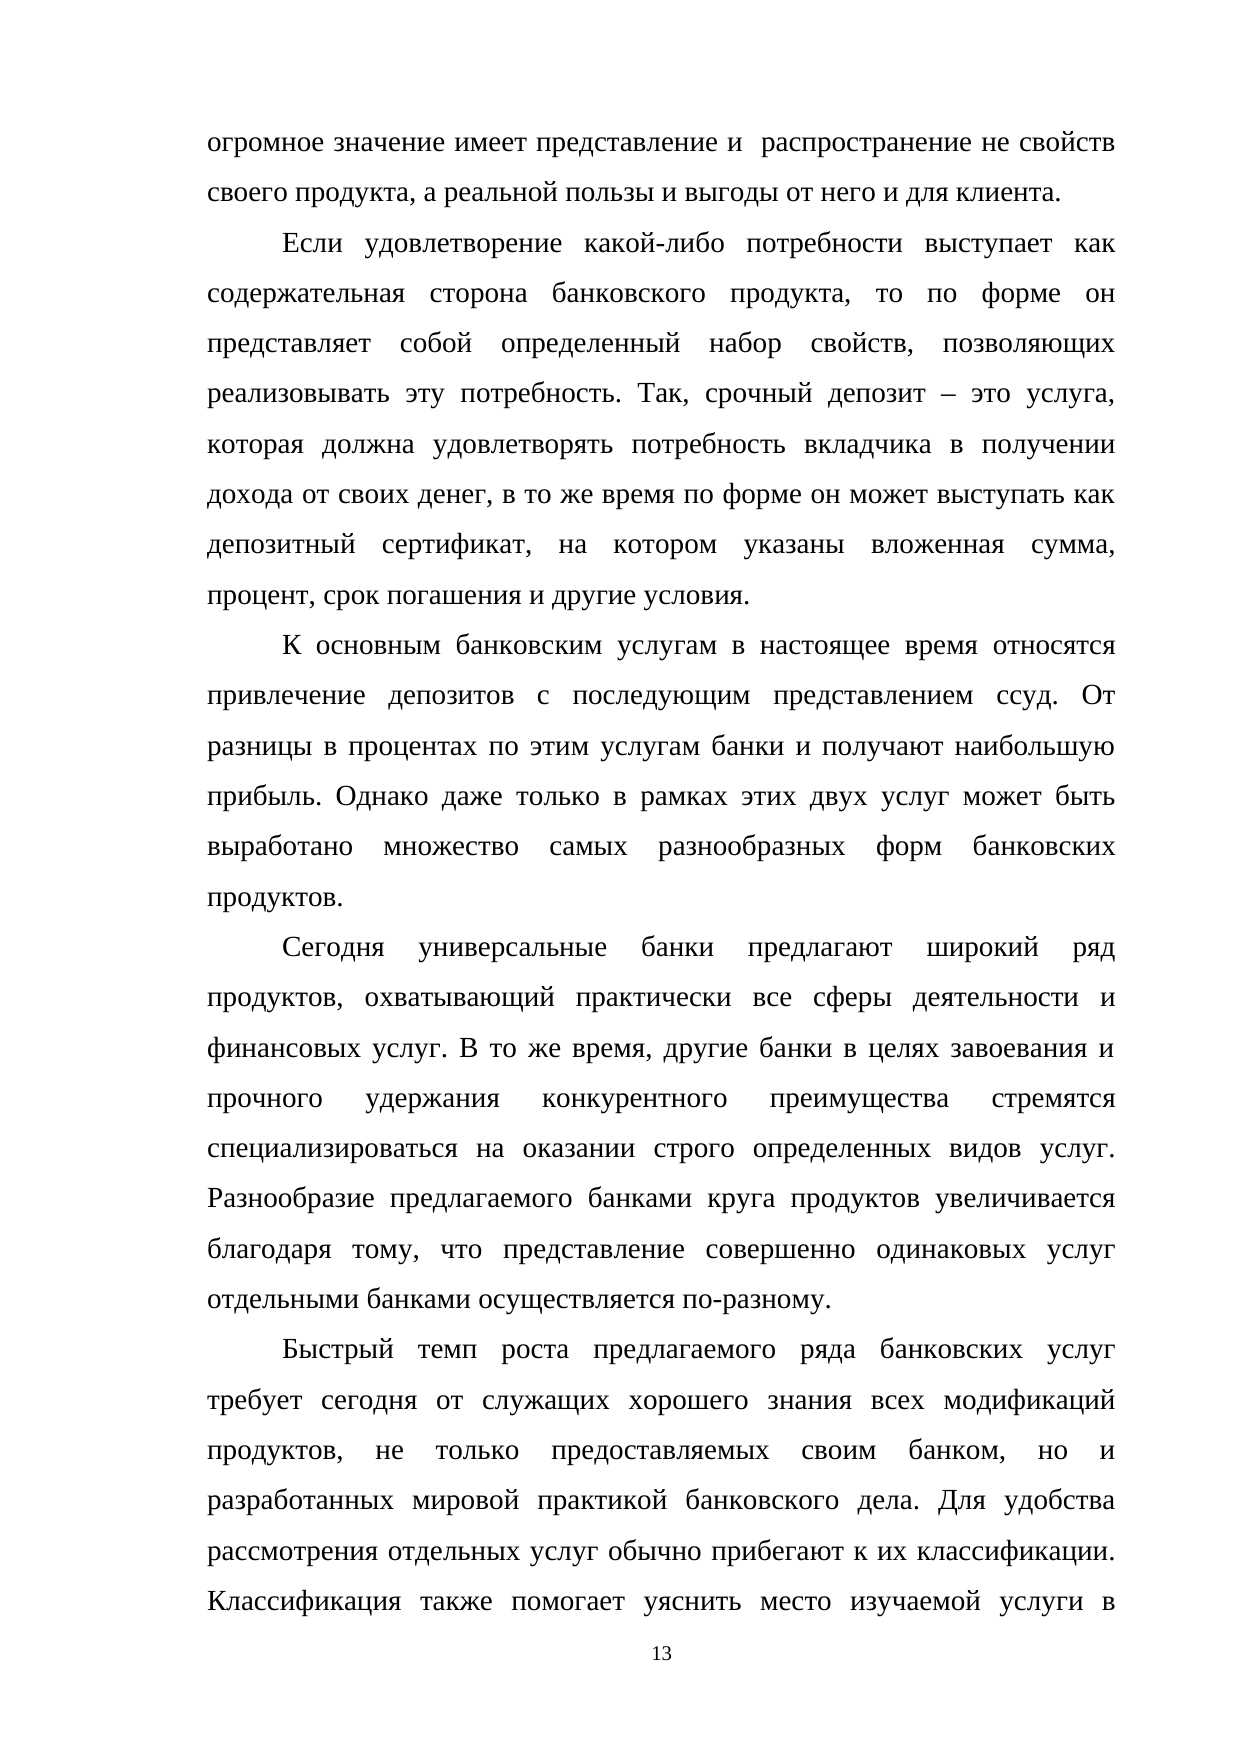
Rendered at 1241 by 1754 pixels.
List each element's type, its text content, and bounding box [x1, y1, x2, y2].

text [207, 1332, 1116, 1617]
text К основным банковским услугам в настоящее время относятся привлечение депозитов с последующим представлением ссуд. От разницы в процентах по этим услугам банки и получают наибольшую прибыль. Однако даже только в рамках этих двух услуг может быть выработано множество самых разнообразных форм банковских продуктов. [207, 627, 1116, 912]
text Если удовлетворение какой-либо потребности выступает как содержательная сторона банковского продукта, то по форме он представляет собой определенный набор свойств, позволяющих реализовывать эту потребность. Так, срочный депозит – это услуга, которая должна удовлетворять потребность вкладчика в получении дохода от своих денег, в то же время по форме он может выступать как депозитный сертификат, на котором указаны вложенная сумма, процент, срок погашения и другие условия. [207, 225, 1116, 610]
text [207, 124, 1116, 208]
text Сегодня универсальные банки предлагают широкий ряд продуктов, охватывающий практически все сферы деятельности и финансовых услуг. В то же время, другие банки в целях завоевания и прочного удержания конкурентного преимущества стремятся специализироваться на оказании строго определенных видов услуг. Разнообразие предлагаемого банками круга продуктов увеличивается благодаря тому, что представление совершенно одинаковых услуг отдельными банками осуществляется по-разному. [207, 929, 1116, 1315]
